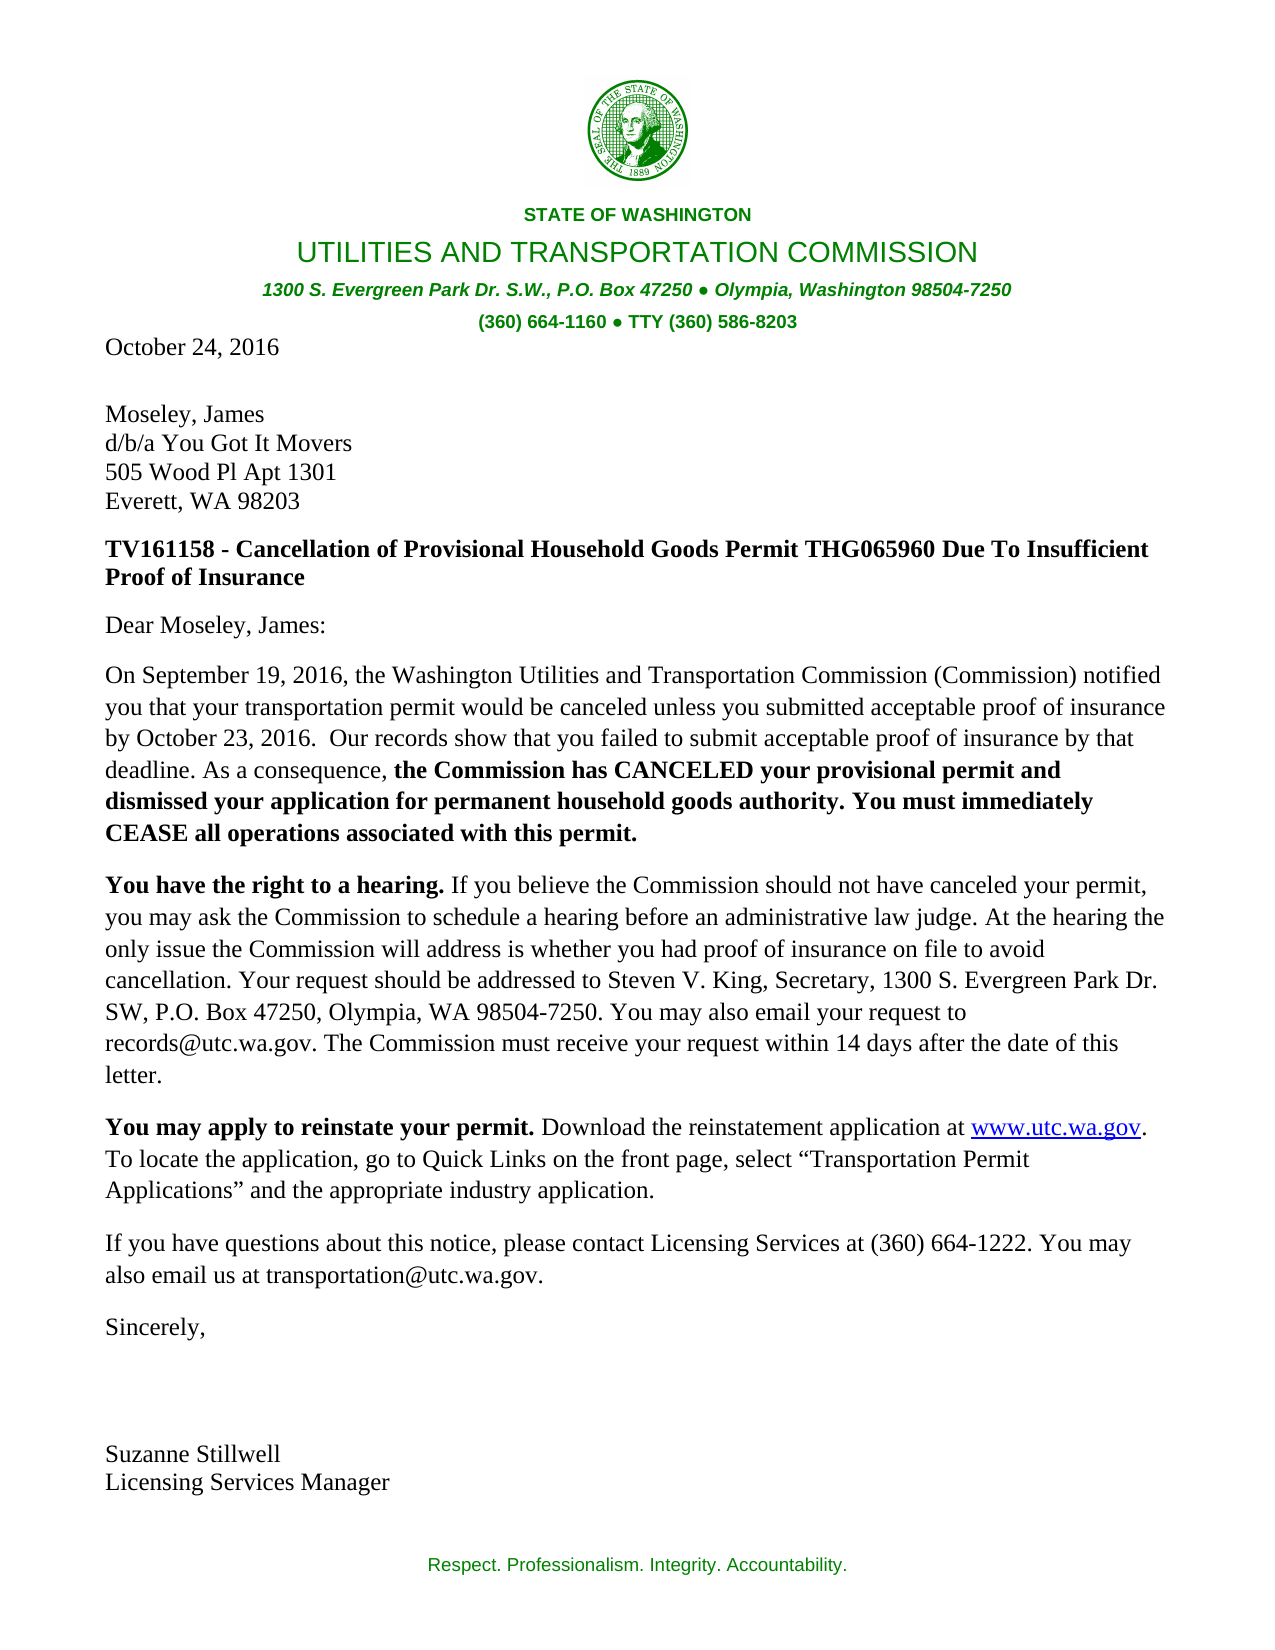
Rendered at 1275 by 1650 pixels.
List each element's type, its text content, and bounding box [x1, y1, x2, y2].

text TV161158 - Cancellation of Provisional Household Goods Permit THG065960 Due To Insufficient Proof of Insurance [105, 534, 1170, 591]
text 505 Wood Pl Apt 1301 Everett, WA 98203 [105, 457, 1170, 514]
text Sincerely, [105, 1312, 1170, 1341]
text On September 19, 2016, the Washington Utilities and Transportation Commission (Commission) notified you that your transportation permit would be canceled unless you submitted acceptable proof of insurance by October 23, 2016. Our records show that you failed to submit acceptable proof of insurance by that deadline. As a consequence, the Commission has CANCELED your provisional permit and dismissed your application for permanent household goods authority. You must immediately CEASE all operations associated with this permit. [105, 660, 1170, 847]
text October 24, 2016 [105, 332, 1170, 361]
text Moseley, James d/b/a You Got It Movers [105, 399, 1170, 457]
text You have the right to a hearing. If you believe the Commission should not have canceled your permit, you may ask the Commission to schedule a hearing before an administrative law judge. At the hearing the only issue the Commission will address is whether you had proof of insurance on file to avoid cancellation. Your request should be addressed to Steven V. King, Secretary, 1300 S. Evergreen Park Dr. SW, P.O. Box 47250, Olympia, WA 98504-7250. You may also email your request to records@utc.wa.gov. The Commission must receive your request within 14 days after the date of this letter. [105, 871, 1170, 1089]
text Dear Moseley, James: [105, 610, 1170, 639]
text You may apply to reinstate your permit. Download the reinstatement application at www.utc.wa.gov. To locate the application, go to Quick Links on the front page, select “Transportation Permit Applications” and the appropriate industry application. [105, 1112, 1170, 1204]
text If you have questions about this notice, please contact Licensing Services at (360) 664-1222. You may also email us at transportation@utc.wa.gov. [105, 1228, 1170, 1288]
text Suzanne Stillwell [105, 1439, 1170, 1467]
text Licensing Services Manager [105, 1467, 1170, 1496]
